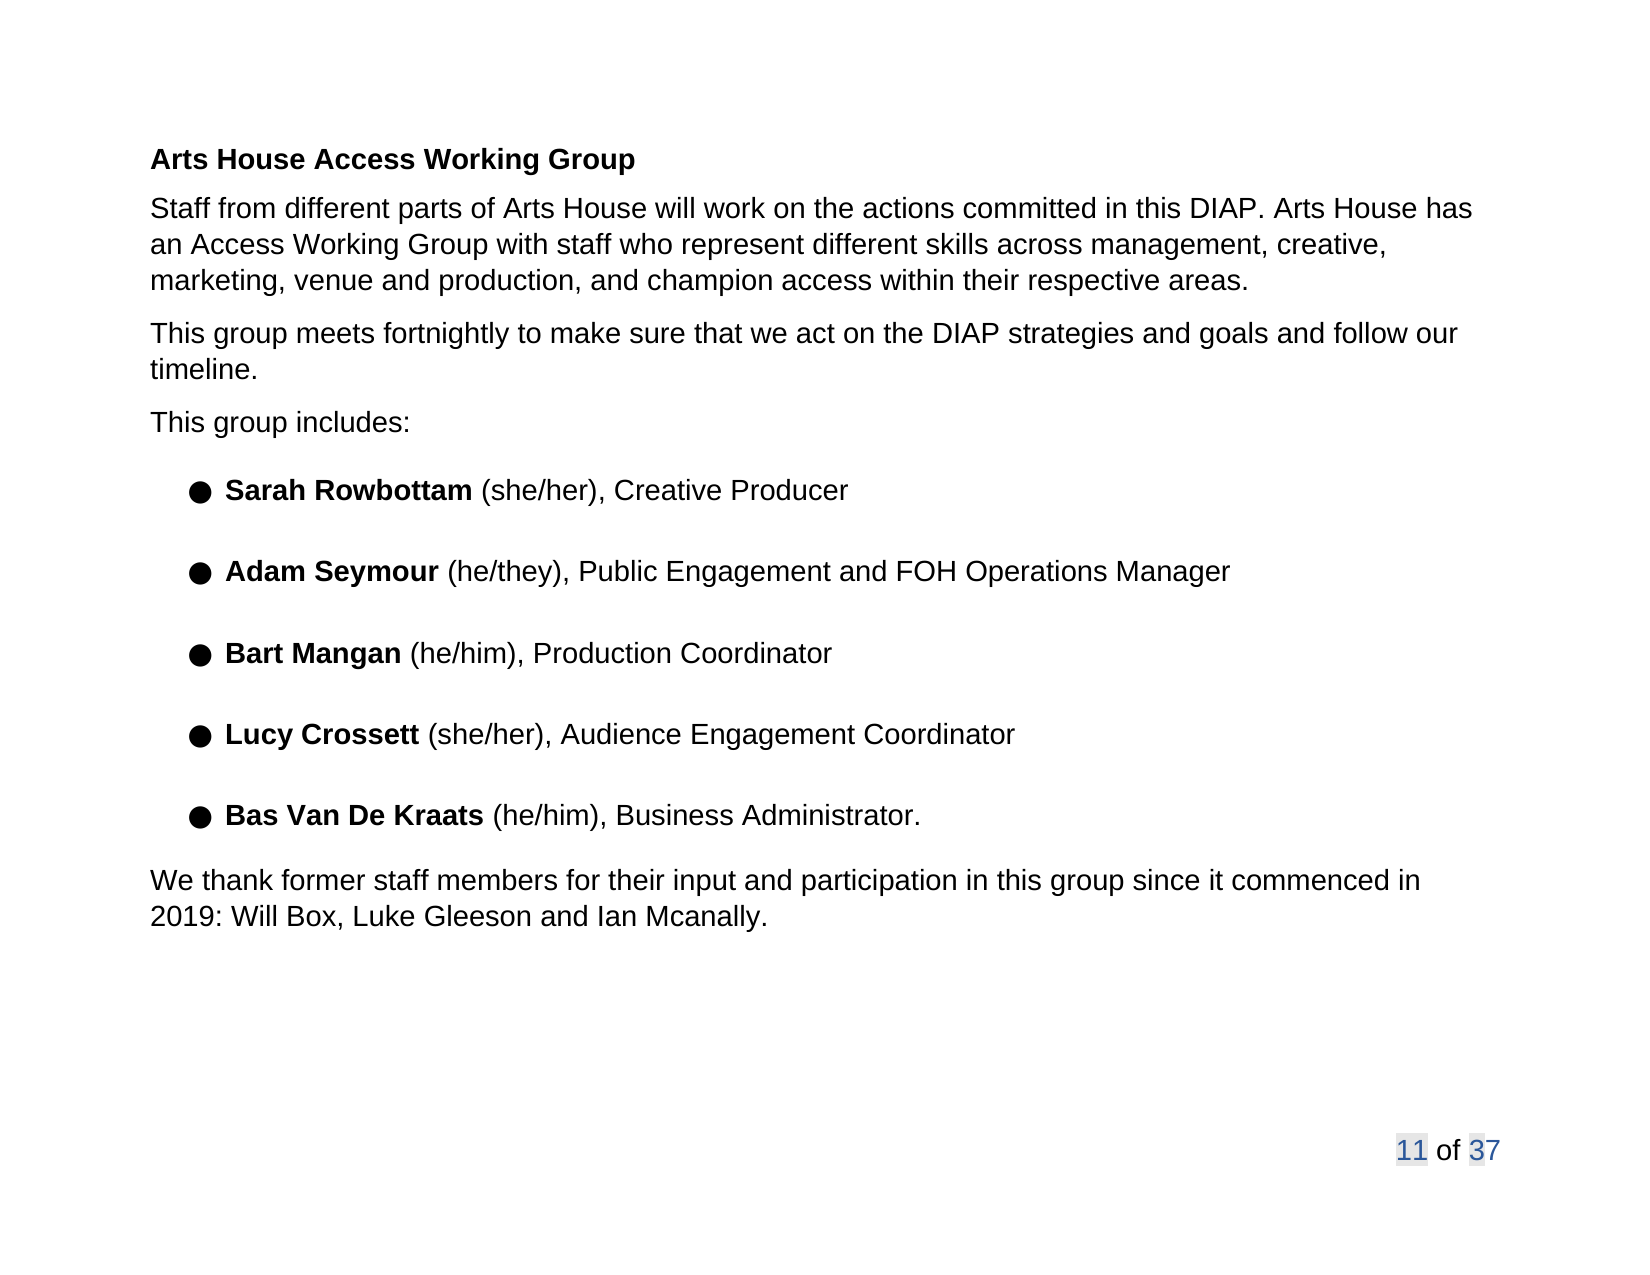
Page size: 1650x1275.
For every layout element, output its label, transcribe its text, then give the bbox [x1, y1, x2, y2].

list Bart Mangan (he/him), Production Coordinator [187, 620, 1500, 680]
subtitle Arts House Access Working Group [150, 142, 1500, 176]
list Lucy Crossett (she/her), Audience Engagement Coordinator [187, 701, 1500, 761]
text Staff from different parts of Arts House will work on the actions committed in this DIAP. Arts House has an Access Working Group with staff who represent different skills across management, creative, marketing, venue and production, and champion access within their respective areas. [150, 191, 1500, 297]
text This group meets fortnightly to make sure that we act on the DIAP strategies and goals and follow our timeline. [150, 316, 1500, 386]
text We thank former staff members for their input and participation in this group since it commenced in 2019: Will Box, Luke Gleeson and Ian Mcanally. [150, 863, 1500, 969]
list Adam Seymour (he/they), Public Engagement and FOH Operations Manager [187, 539, 1500, 598]
text This group includes: [150, 405, 1500, 438]
list Sarah Rowbottam (she/her), Creative Producer [187, 458, 1500, 517]
list Bas Van De Kraats (he/him), Business Administrator. [187, 782, 1500, 842]
